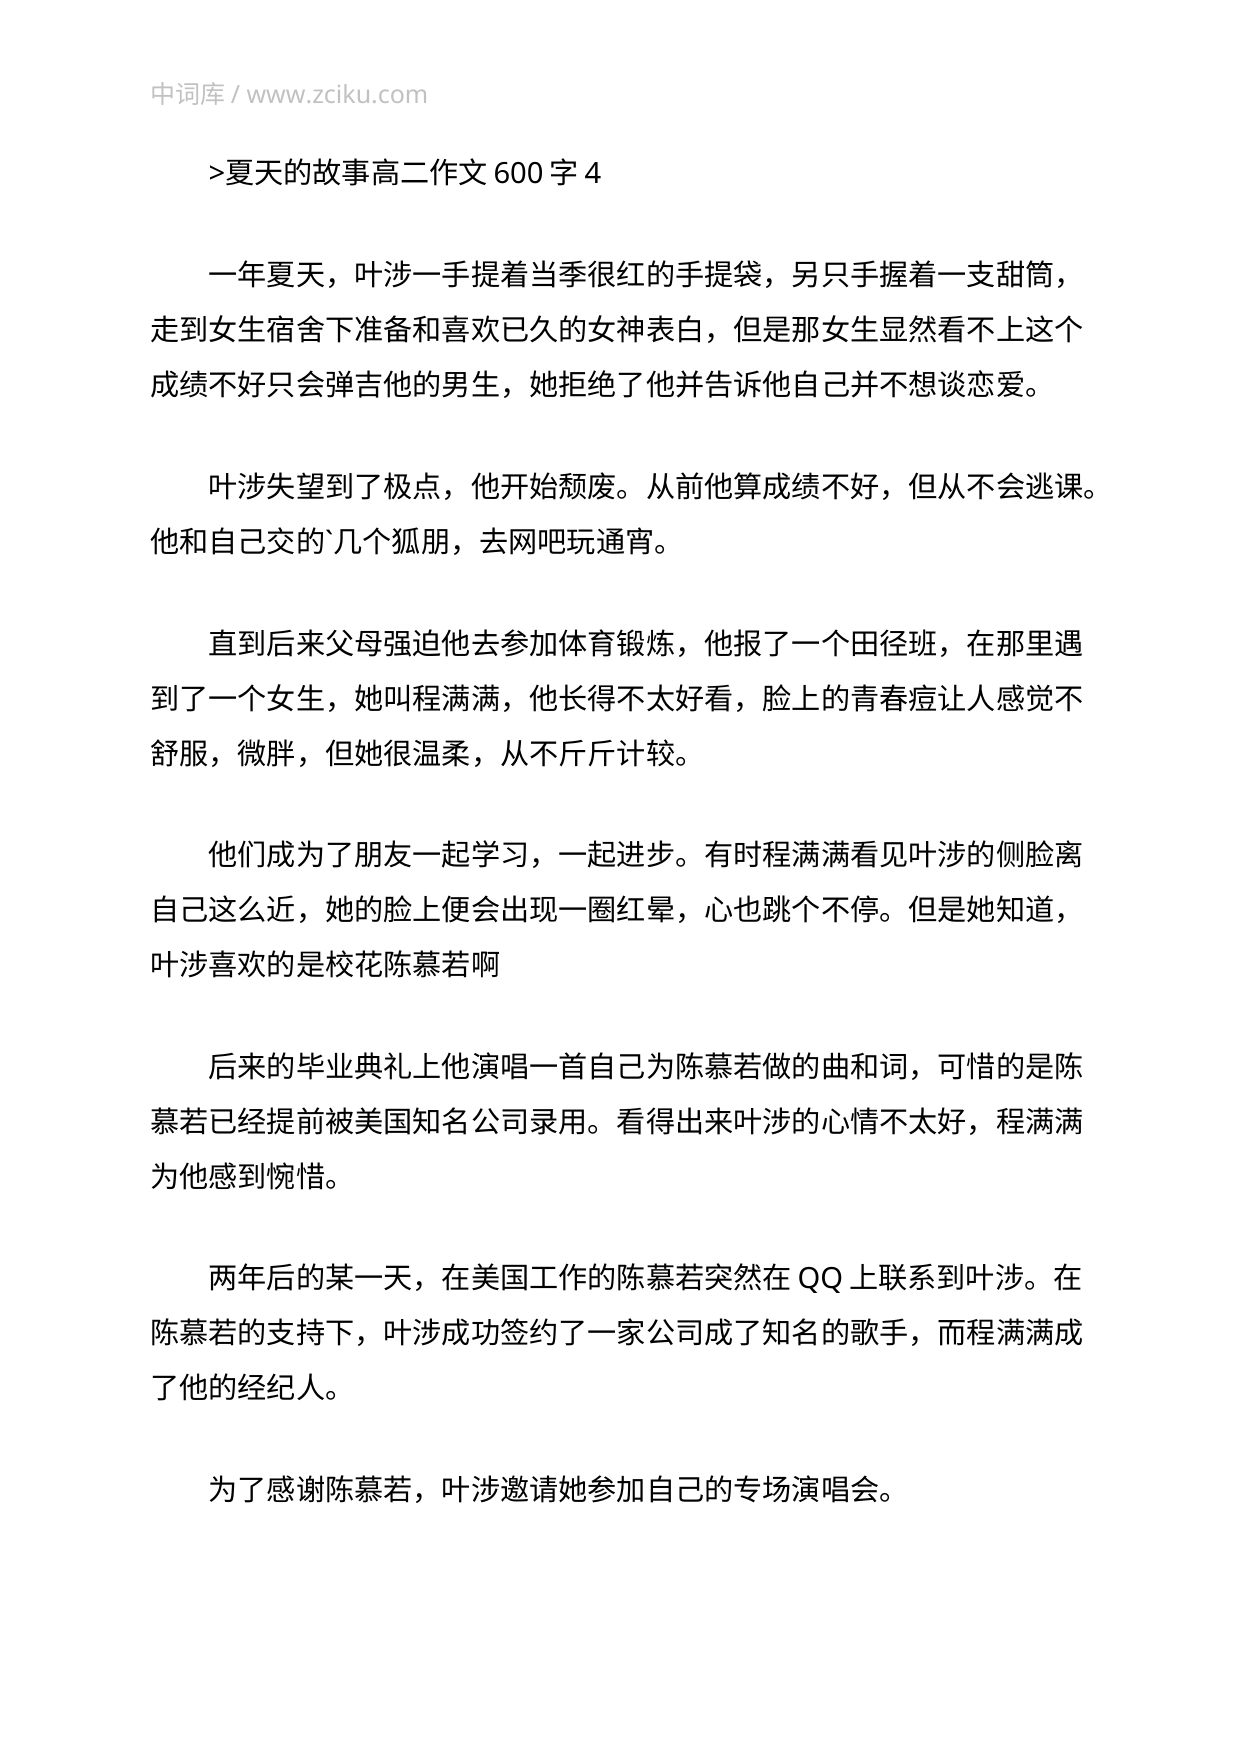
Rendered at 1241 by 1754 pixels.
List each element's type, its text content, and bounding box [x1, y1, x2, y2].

text 两年后的某一天，在美国工作的陈慕若突然在QQ上联系到叶涉。在陈慕若的支持下，叶涉成功签约了一家公司成了知名的歌手，而程满满成了他的经纪人。 [150, 1255, 1090, 1407]
text 叶涉失望到了极点，他开始颓废。从前他算成绩不好，但从不会逃课。他和自己交的`几个狐朋，去网吧玩通宵。 [150, 463, 1090, 561]
text 一年夏天，叶涉一手提着当季很红的手提袋，另只手握着一支甜筒，走到女生宿舍下准备和喜欢已久的女神表白，但是那女生显然看不上这个成绩不好只会弹吉他的男生，她拒绝了他并告诉他自己并不想谈恋爱。 [150, 252, 1090, 404]
text 他们成为了朋友一起学习，一起进步。有时程满满看见叶涉的侧脸离自己这么近，她的脸上便会出现一圈红晕，心也跳个不停。但是她知道，叶涉喜欢的是校花陈慕若啊 [150, 832, 1090, 984]
text 直到后来父母强迫他去参加体育锻炼，他报了一个田径班，在那里遇到了一个女生，她叫程满满，他长得不太好看，脸上的青春痘让人感觉不舒服，微胖，但她很温柔，从不斤斤计较。 [150, 620, 1090, 772]
text 后来的毕业典礼上他演唱一首自己为陈慕若做的曲和词，可惜的是陈慕若已经提前被美国知名公司录用。看得出来叶涉的心情不太好，程满满为他感到惋惜。 [150, 1043, 1090, 1196]
text 为了感谢陈慕若，叶涉邀请她参加自己的专场演唱会。 [150, 1467, 1090, 1509]
text >夏天的故事高二作文600字4 [150, 150, 1090, 192]
